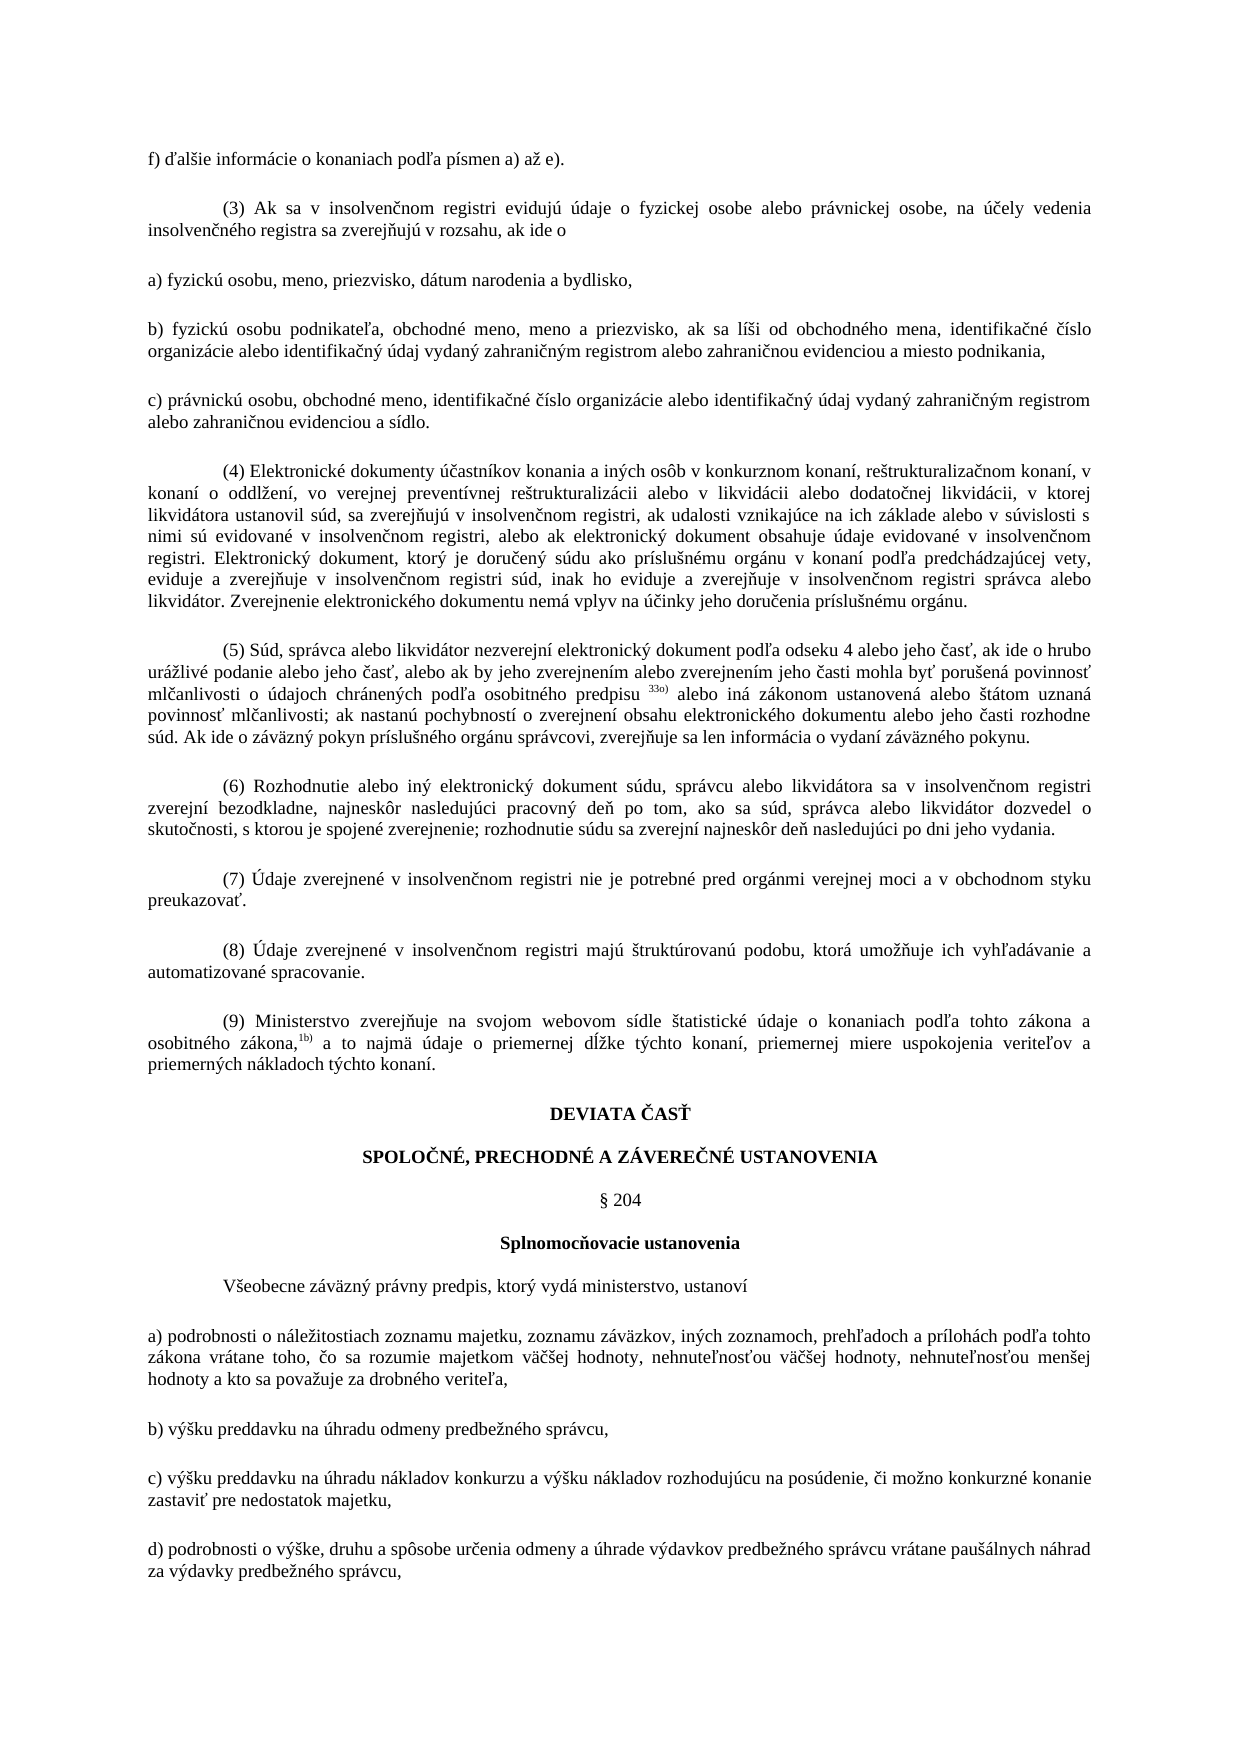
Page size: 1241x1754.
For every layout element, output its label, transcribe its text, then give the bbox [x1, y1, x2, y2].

text DEVIATA ČASŤ [148, 1103, 1092, 1124]
text d) podrobnosti o výške, druhu a spôsobe určenia odmeny a úhrade výdavkov predbežného správcu vrátane paušálnych náhrad za výdavky predbežného správcu, [148, 1538, 1092, 1581]
text § 204 [148, 1189, 1092, 1211]
text b) výšku preddavku na úhradu odmeny predbežného správcu, [148, 1418, 1092, 1439]
text c) výšku preddavku na úhradu nákladov konkurzu a výšku nákladov rozhodujúcu na posúdenie, či možno konkurzné konanie zastaviť pre nedostatok majetku, [148, 1467, 1092, 1510]
text (7) Údaje zverejnené v insolvenčnom registri nie je potrebné pred orgánmi verejnej moci a v obchodnom styku preukazovať. [148, 868, 1092, 911]
text (6) Rozhodnutie alebo iný elektronický dokument súdu, správcu alebo likvidátora sa v insolvenčnom registri zverejní bezodkladne, najneskôr nasledujúci pracovný deň po tom, ako sa súd, správca alebo likvidátor dozvedel o skutočnosti, s ktorou je spojené zverejnenie; rozhodnutie súdu sa zverejní najneskôr deň nasledujúci po dni jeho vydania. [148, 775, 1092, 840]
text (8) Údaje zverejnené v insolvenčnom registri majú štruktúrovanú podobu, ktorá umožňuje ich vyhľadávanie a automatizované spracovanie. [148, 939, 1092, 982]
text SPOLOČNÉ, PRECHODNÉ A ZÁVEREČNÉ USTANOVENIA [148, 1146, 1092, 1167]
text Všeobecne záväzný právny predpis, ktorý vydá ministerstvo, ustanoví [148, 1275, 1092, 1297]
text (4) Elektronické dokumenty účastníkov konania a iných osôb v konkurznom konaní, reštrukturalizačnom konaní, v konaní o oddlžení, vo verejnej preventívnej reštrukturalizácii alebo v likvidácii alebo dodatočnej likvidácii, v ktorej likvidátora ustanovil súd, sa zverejňujú v insolvenčnom registri, ak udalosti vznikajúce na ich základe alebo v súvislosti s nimi sú evidované v insolvenčnom registri, alebo ak elektronický dokument obsahuje údaje evidované v insolvenčnom registri. Elektronický dokument, ktorý je doručený súdu ako príslušnému orgánu v konaní podľa predchádzajúcej vety, eviduje a zverejňuje v insolvenčnom registri súd, inak ho eviduje a zverejňuje v insolvenčnom registri správca alebo likvidátor. Zverejnenie elektronického dokumentu nemá vplyv na účinky jeho doručenia príslušnému orgánu. [148, 460, 1092, 611]
text (9) Ministerstvo zverejňuje na svojom webovom sídle štatistické údaje o konaniach podľa tohto zákona a osobitného zákona,1b) a to najmä údaje o priemernej dĺžke týchto konaní, priemernej miere uspokojenia veriteľov a priemerných nákladoch týchto konaní. [148, 1010, 1092, 1075]
text c) právnickú osobu, obchodné meno, identifikačné číslo organizácie alebo identifikačný údaj vydaný zahraničným registrom alebo zahraničnou evidenciou a sídlo. [148, 389, 1092, 432]
text a) podrobnosti o náležitostiach zoznamu majetku, zoznamu záväzkov, iných zoznamoch, prehľadoch a prílohách podľa tohto zákona vrátane toho, čo sa rozumie majetkom väčšej hodnoty, nehnuteľnosťou väčšej hodnoty, nehnuteľnosťou menšej hodnoty a kto sa považuje za drobného veriteľa, [148, 1325, 1092, 1389]
text f) ďalšie informácie o konaniach podľa písmen a) až e). [148, 148, 1092, 169]
text (3) Ak sa v insolvenčnom registri evidujú údaje o fyzickej osobe alebo právnickej osobe, na účely vedenia insolvenčného registra sa zverejňujú v rozsahu, ak ide o [148, 197, 1092, 240]
text b) fyzickú osobu podnikateľa, obchodné meno, meno a priezvisko, ak sa líši od obchodného mena, identifikačné číslo organizácie alebo identifikačný údaj vydaný zahraničným registrom alebo zahraničnou evidenciou a miesto podnikania, [148, 318, 1092, 361]
text a) fyzickú osobu, meno, priezvisko, dátum narodenia a bydlisko, [148, 268, 1092, 290]
text Splnomocňovacie ustanovenia [148, 1232, 1092, 1254]
text (5) Súd, správca alebo likvidátor nezverejní elektronický dokument podľa odseku 4 alebo jeho časť, ak ide o hrubo urážlivé podanie alebo jeho časť, alebo ak by jeho zverejnením alebo zverejnením jeho časti mohla byť porušená povinnosť mlčanlivosti o údajoch chránených podľa osobitného predpisu 33o) alebo iná zákonom ustanovená alebo štátom uznaná povinnosť mlčanlivosti; ak nastanú pochybností o zverejnení obsahu elektronického dokumentu alebo jeho časti rozhodne súd. Ak ide o záväzný pokyn príslušného orgánu správcovi, zverejňuje sa len informácia o vydaní záväzného pokynu. [148, 639, 1092, 747]
